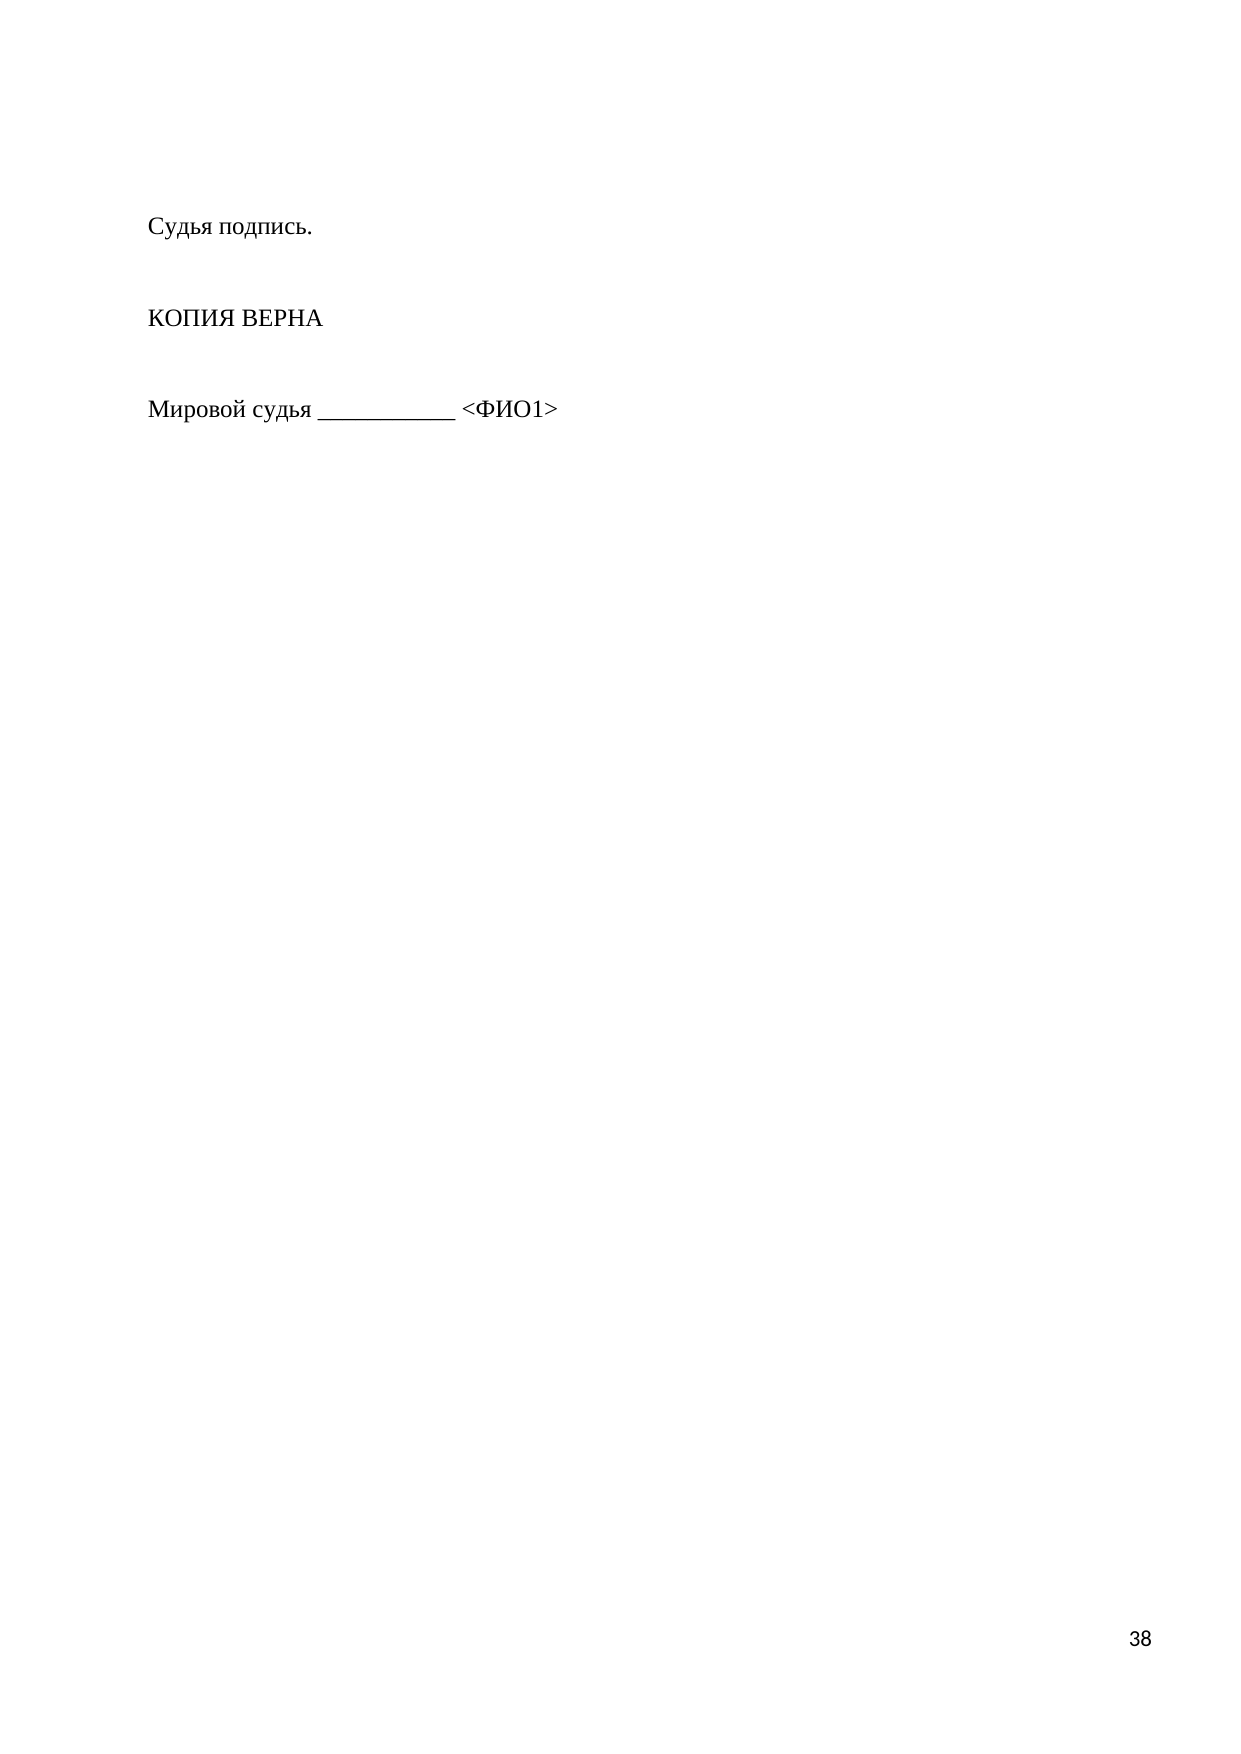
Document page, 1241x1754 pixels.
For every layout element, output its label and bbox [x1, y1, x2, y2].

text [148, 118, 1152, 423]
